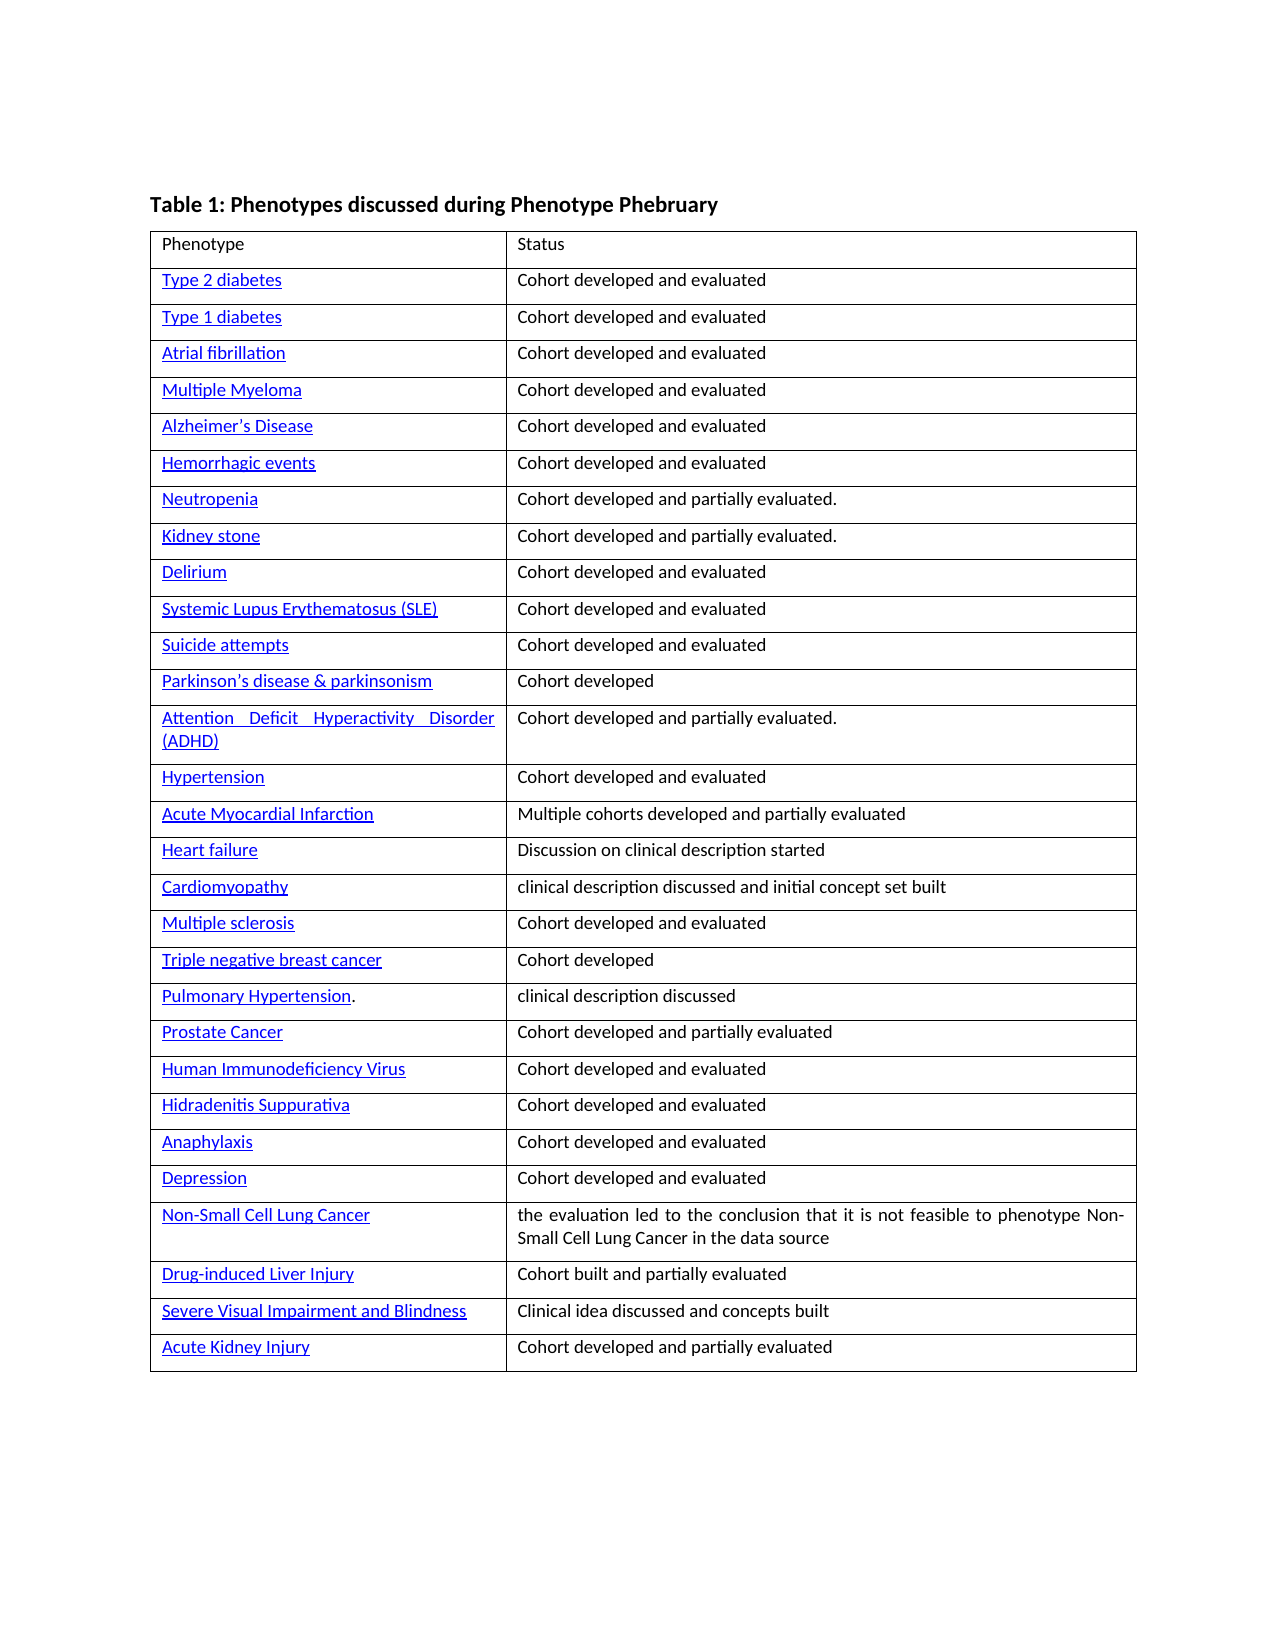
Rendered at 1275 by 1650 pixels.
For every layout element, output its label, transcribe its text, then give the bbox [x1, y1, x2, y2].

table_cell Cohort developed and evaluated [507, 765, 1136, 801]
table_cell Cohort developed and partially evaluated. [507, 524, 1136, 559]
table_cell Delirium [151, 560, 506, 596]
table_cell Pulmonary Hypertension. [151, 984, 506, 1019]
table_cell Parkinson’s disease & parkinsonism [151, 670, 506, 705]
table_cell Clinical idea discussed and concepts built [507, 1299, 1136, 1334]
table_cell Multiple cohorts developed and partially evaluated [507, 802, 1136, 837]
table_cell Cohort developed and evaluated [507, 1057, 1136, 1092]
table_cell Cohort developed and evaluated [507, 597, 1136, 632]
table_cell Atrial fibrillation [151, 341, 506, 377]
table_cell Hidradenitis Suppurativa [151, 1094, 506, 1129]
table_cell Cohort developed and partially evaluated. [507, 487, 1136, 523]
table_cell Cohort built and partially evaluated [507, 1262, 1136, 1298]
table_cell Cohort developed and partially evaluated [507, 1335, 1136, 1371]
table_cell Alzheimer’s Disease [151, 414, 506, 450]
table_cell Cohort developed [507, 670, 1136, 705]
table_cell Cohort developed and evaluated [507, 560, 1136, 596]
table_cell clinical description discussed and initial concept set built [507, 875, 1136, 910]
table_cell Anaphylaxis [151, 1130, 506, 1165]
table_cell Kidney stone [151, 524, 506, 559]
table_cell Depression [151, 1166, 506, 1202]
table_cell Cohort developed and partially evaluated. [507, 706, 1136, 764]
table_cell Discussion on clinical description started [507, 838, 1136, 874]
table_cell Cohort developed and evaluated [507, 305, 1136, 340]
table_cell Cohort developed [507, 948, 1136, 983]
table_cell Triple negative breast cancer [151, 948, 506, 983]
table_cell Prostate Cancer [151, 1021, 506, 1056]
table_cell Cohort developed and evaluated [507, 633, 1136, 668]
table_cell Drug-induced Liver Injury [151, 1262, 506, 1298]
text Table 1: Phenotypes discussed during Phenotype Phebruary [150, 191, 1125, 218]
table_cell the evaluation led to the conclusion that it is not feasible to phenotype Non-Small Cell Lung Cancer in the data source [507, 1203, 1136, 1261]
table_header Status [507, 232, 1136, 267]
table_cell Cohort developed and evaluated [507, 269, 1136, 304]
table_cell Heart failure [151, 838, 506, 874]
table_cell Neutropenia [151, 487, 506, 523]
table_cell Cohort developed and evaluated [507, 341, 1136, 377]
table_cell Attention Deficit Hyperactivity Disorder (ADHD) [151, 706, 506, 764]
table_cell Suicide attempts [151, 633, 506, 668]
table_cell Non-Small Cell Lung Cancer [151, 1203, 506, 1261]
table_cell Cohort developed and evaluated [507, 414, 1136, 450]
table_cell Cohort developed and evaluated [507, 378, 1136, 413]
table_cell Systemic Lupus Erythematosus (SLE) [151, 597, 506, 632]
table_cell Cohort developed and evaluated [507, 911, 1136, 947]
table_cell Cohort developed and evaluated [507, 451, 1136, 486]
table_cell Acute Myocardial Infarction [151, 802, 506, 837]
table_cell clinical description discussed [507, 984, 1136, 1019]
table_cell Type 1 diabetes [151, 305, 506, 340]
table_cell Multiple sclerosis [151, 911, 506, 947]
table_cell Cardiomyopathy [151, 875, 506, 910]
table_cell Cohort developed and evaluated [507, 1094, 1136, 1129]
table_cell Hemorrhagic events [151, 451, 506, 486]
table_cell Multiple Myeloma [151, 378, 506, 413]
table_cell Human Immunodeficiency Virus [151, 1057, 506, 1092]
table_cell Cohort developed and evaluated [507, 1166, 1136, 1202]
table_cell Cohort developed and partially evaluated [507, 1021, 1136, 1056]
table_cell Hypertension [151, 765, 506, 801]
table_header Phenotype [151, 232, 506, 267]
table_cell Type 2 diabetes [151, 269, 506, 304]
table_cell Severe Visual Impairment and Blindness [151, 1299, 506, 1334]
table_cell Cohort developed and evaluated [507, 1130, 1136, 1165]
table_cell Acute Kidney Injury [151, 1335, 506, 1371]
